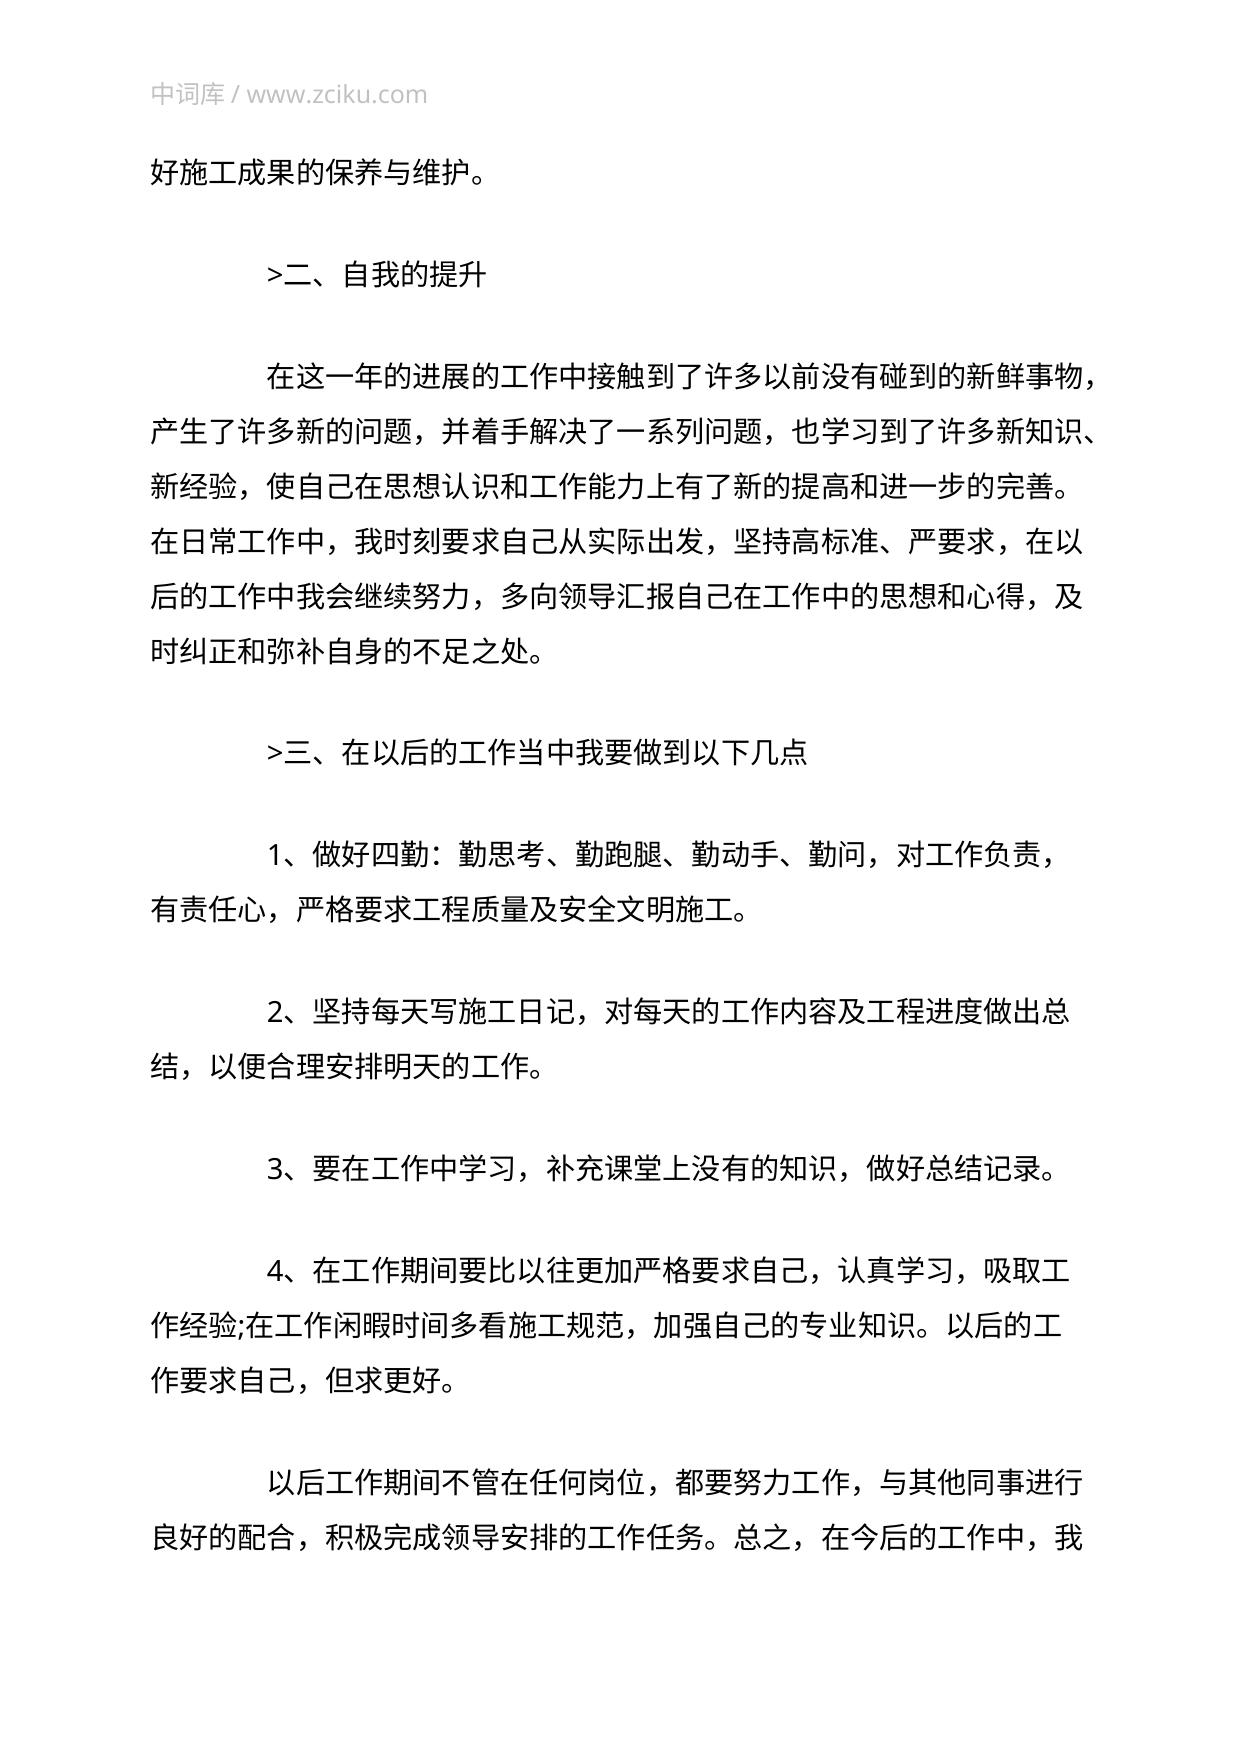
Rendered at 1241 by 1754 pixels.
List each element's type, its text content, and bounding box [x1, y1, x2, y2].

text >二、自我的提升 [150, 252, 1090, 294]
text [150, 150, 1090, 192]
text >三、在以后的工作当中我要做到以下几点 [150, 730, 1090, 772]
text 2、坚持每天写施工日记，对每天的工作内容及工程进度做出总结，以便合理安排明天的工作。 [150, 989, 1090, 1086]
text 1、做好四勤：勤思考、勤跑腿、勤动手、勤问，对工作负责，有责任心，严格要求工程质量及安全文明施工。 [150, 832, 1090, 929]
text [150, 1459, 1090, 1556]
text 3、要在工作中学习，补充课堂上没有的知识，做好总结记录。 [150, 1146, 1090, 1188]
text 在这一年的进展的工作中接触到了许多以前没有碰到的新鲜事物，产生了许多新的问题，并着手解决了一系列问题，也学习到了许多新知识、新经验，使自己在思想认识和工作能力上有了新的提高和进一步的完善。在日常工作中，我时刻要求自己从实际出发，坚持高标准、严要求，在以后的工作中我会继续努力，多向领导汇报自己在工作中的思想和心得，及时纠正和弥补自身的不足之处。 [150, 354, 1090, 671]
text 4、在工作期间要比以往更加严格要求自己，认真学习，吸取工作经验;在工作闲暇时间多看施工规范，加强自己的专业知识。以后的工作要求自己，但求更好。 [150, 1247, 1090, 1400]
